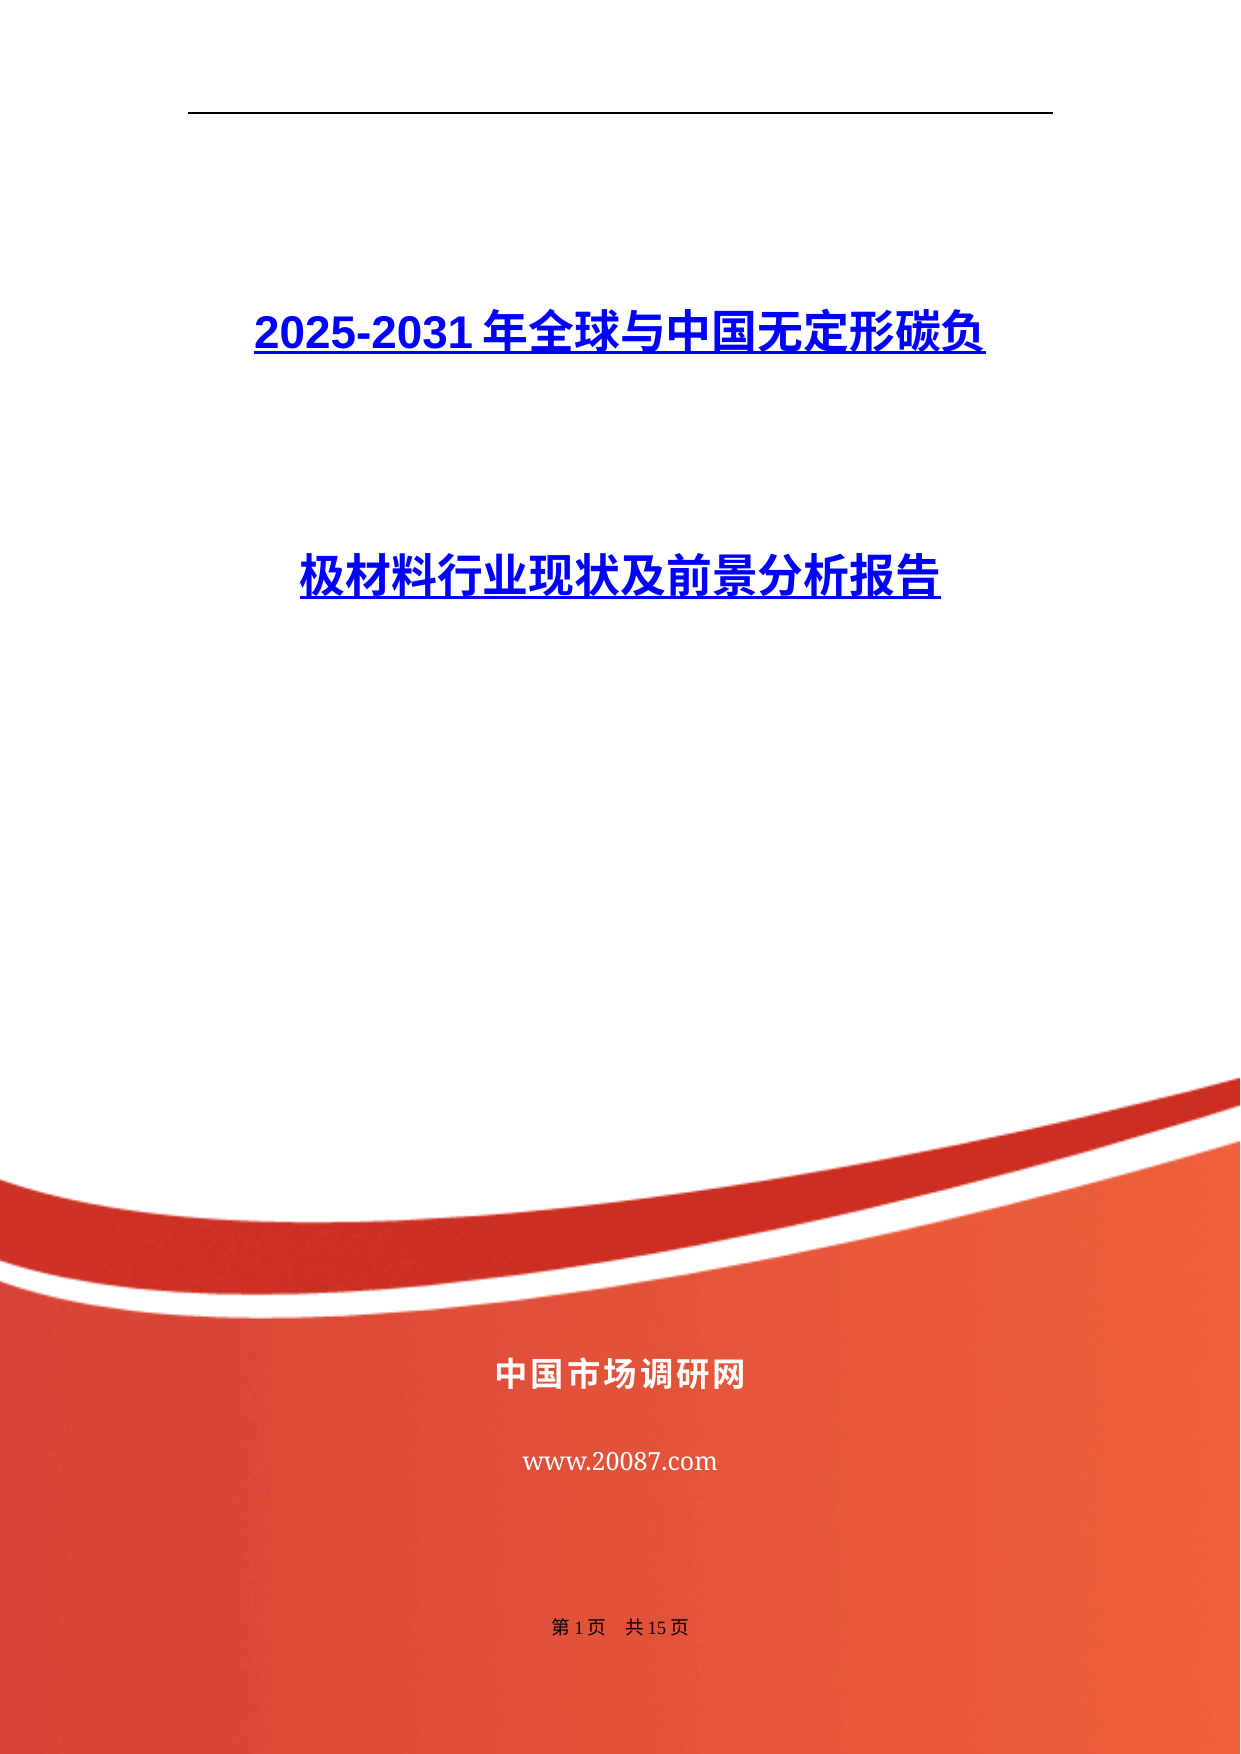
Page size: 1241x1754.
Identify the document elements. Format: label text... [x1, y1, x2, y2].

picture [0, 1006, 1241, 1754]
table_header 2025-2031年全球与中国无定形碳负极材料行业现状及前景分析报告 [188, 207, 1053, 773]
text www.20087.com [187, 1428, 1053, 1493]
subtitle 中国市场调研网 [187, 1339, 1053, 1404]
